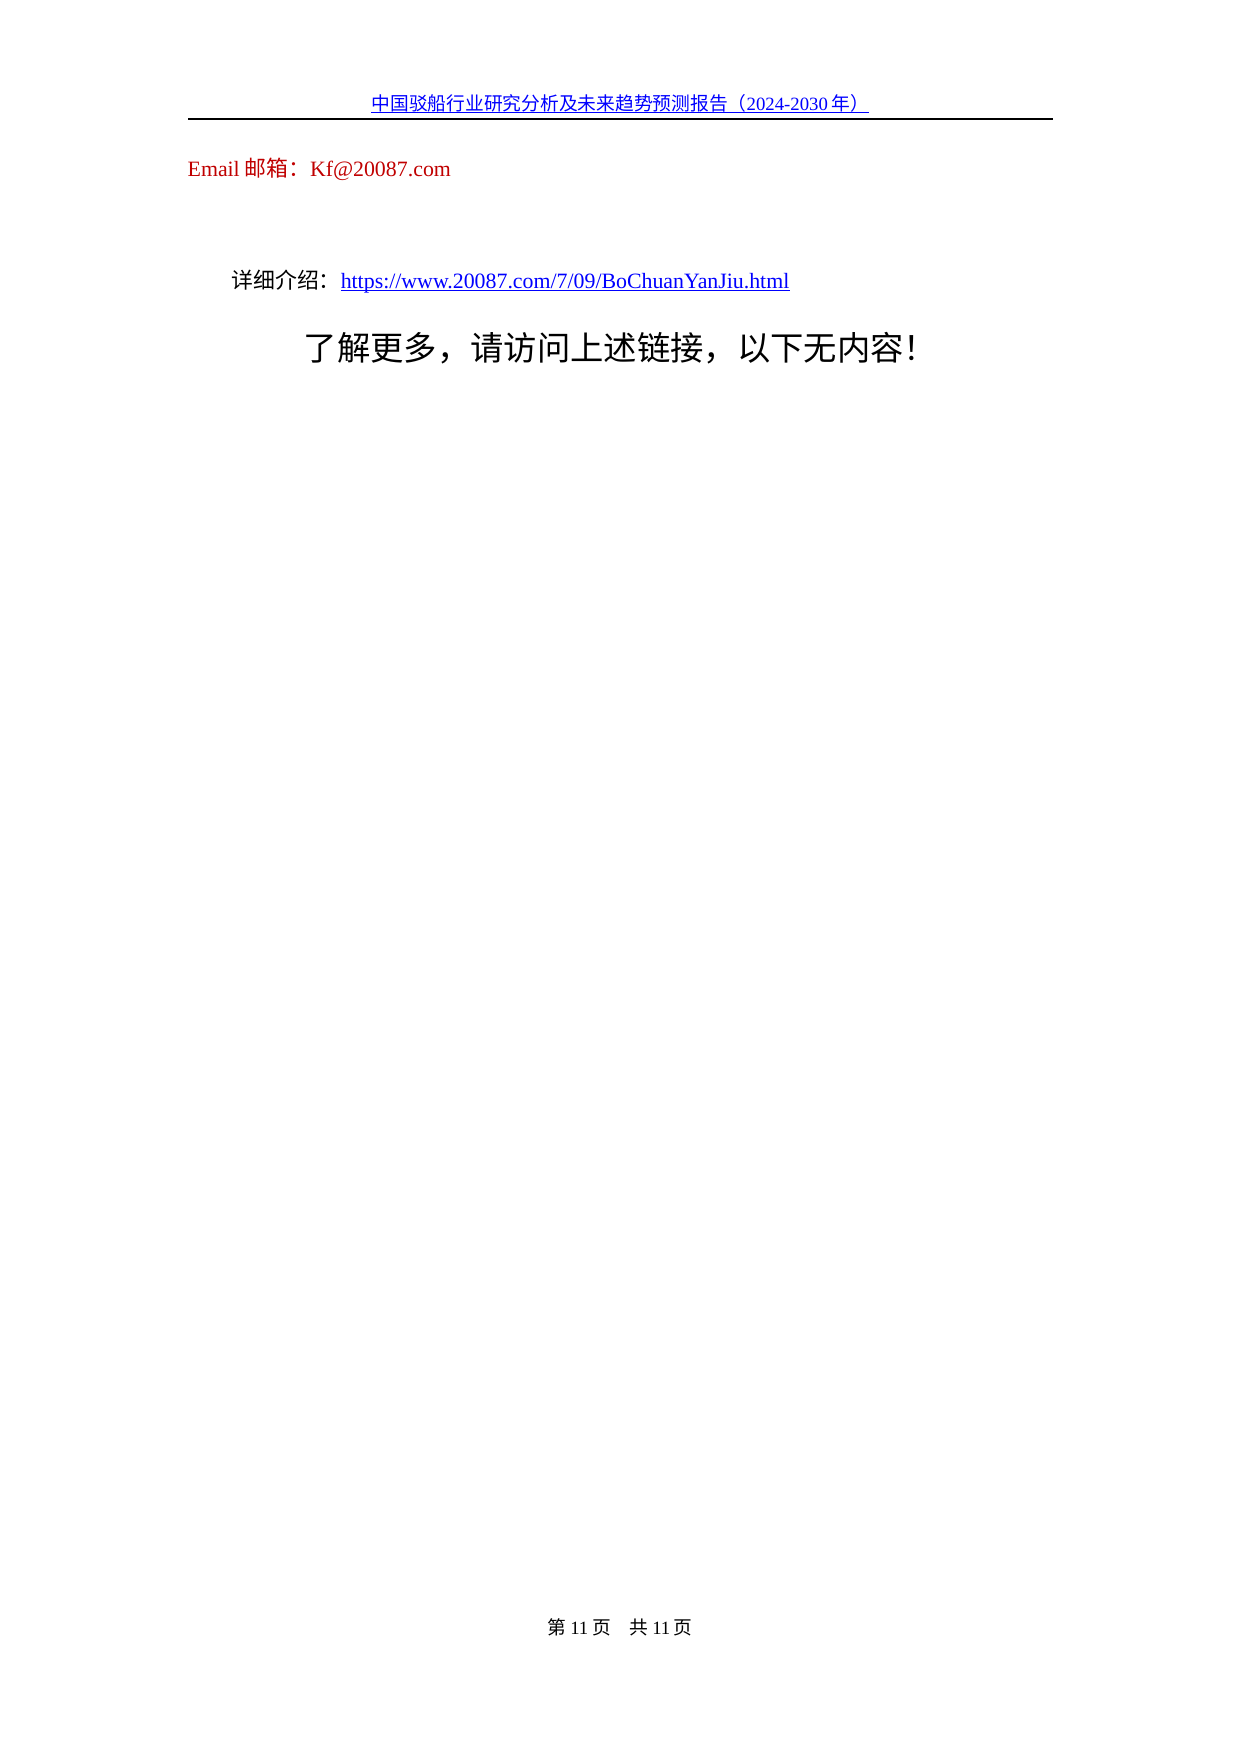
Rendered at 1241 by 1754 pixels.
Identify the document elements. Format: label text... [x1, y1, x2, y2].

text Email邮箱：Kf@20087.com [187, 150, 1053, 183]
text 详细介绍：https://www.20087.com/7/09/BoChuanYanJiu.html [187, 263, 1053, 296]
title 了解更多，请访问上述链接，以下无内容！ [187, 313, 1053, 378]
